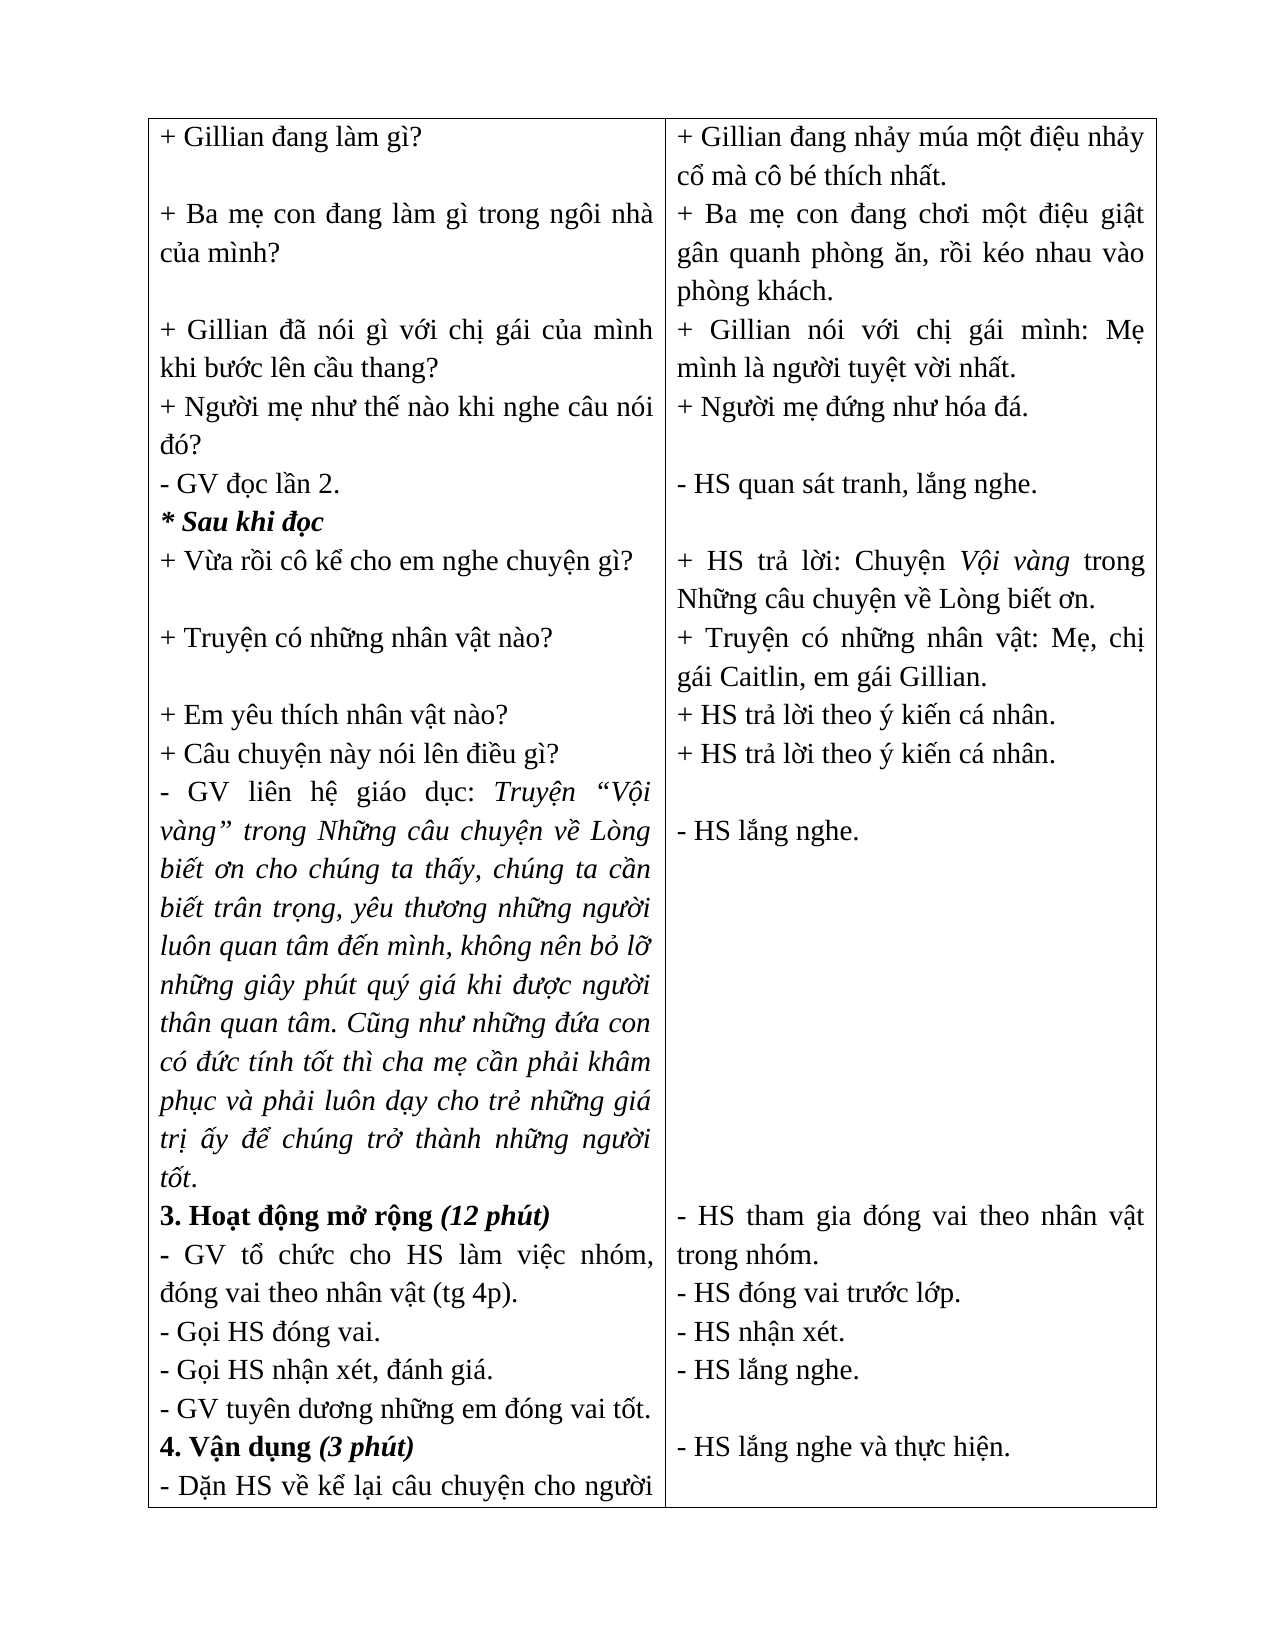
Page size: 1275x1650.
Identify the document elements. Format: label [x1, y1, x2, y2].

table_cell [149, 119, 665, 1507]
table_cell [666, 119, 1156, 1507]
